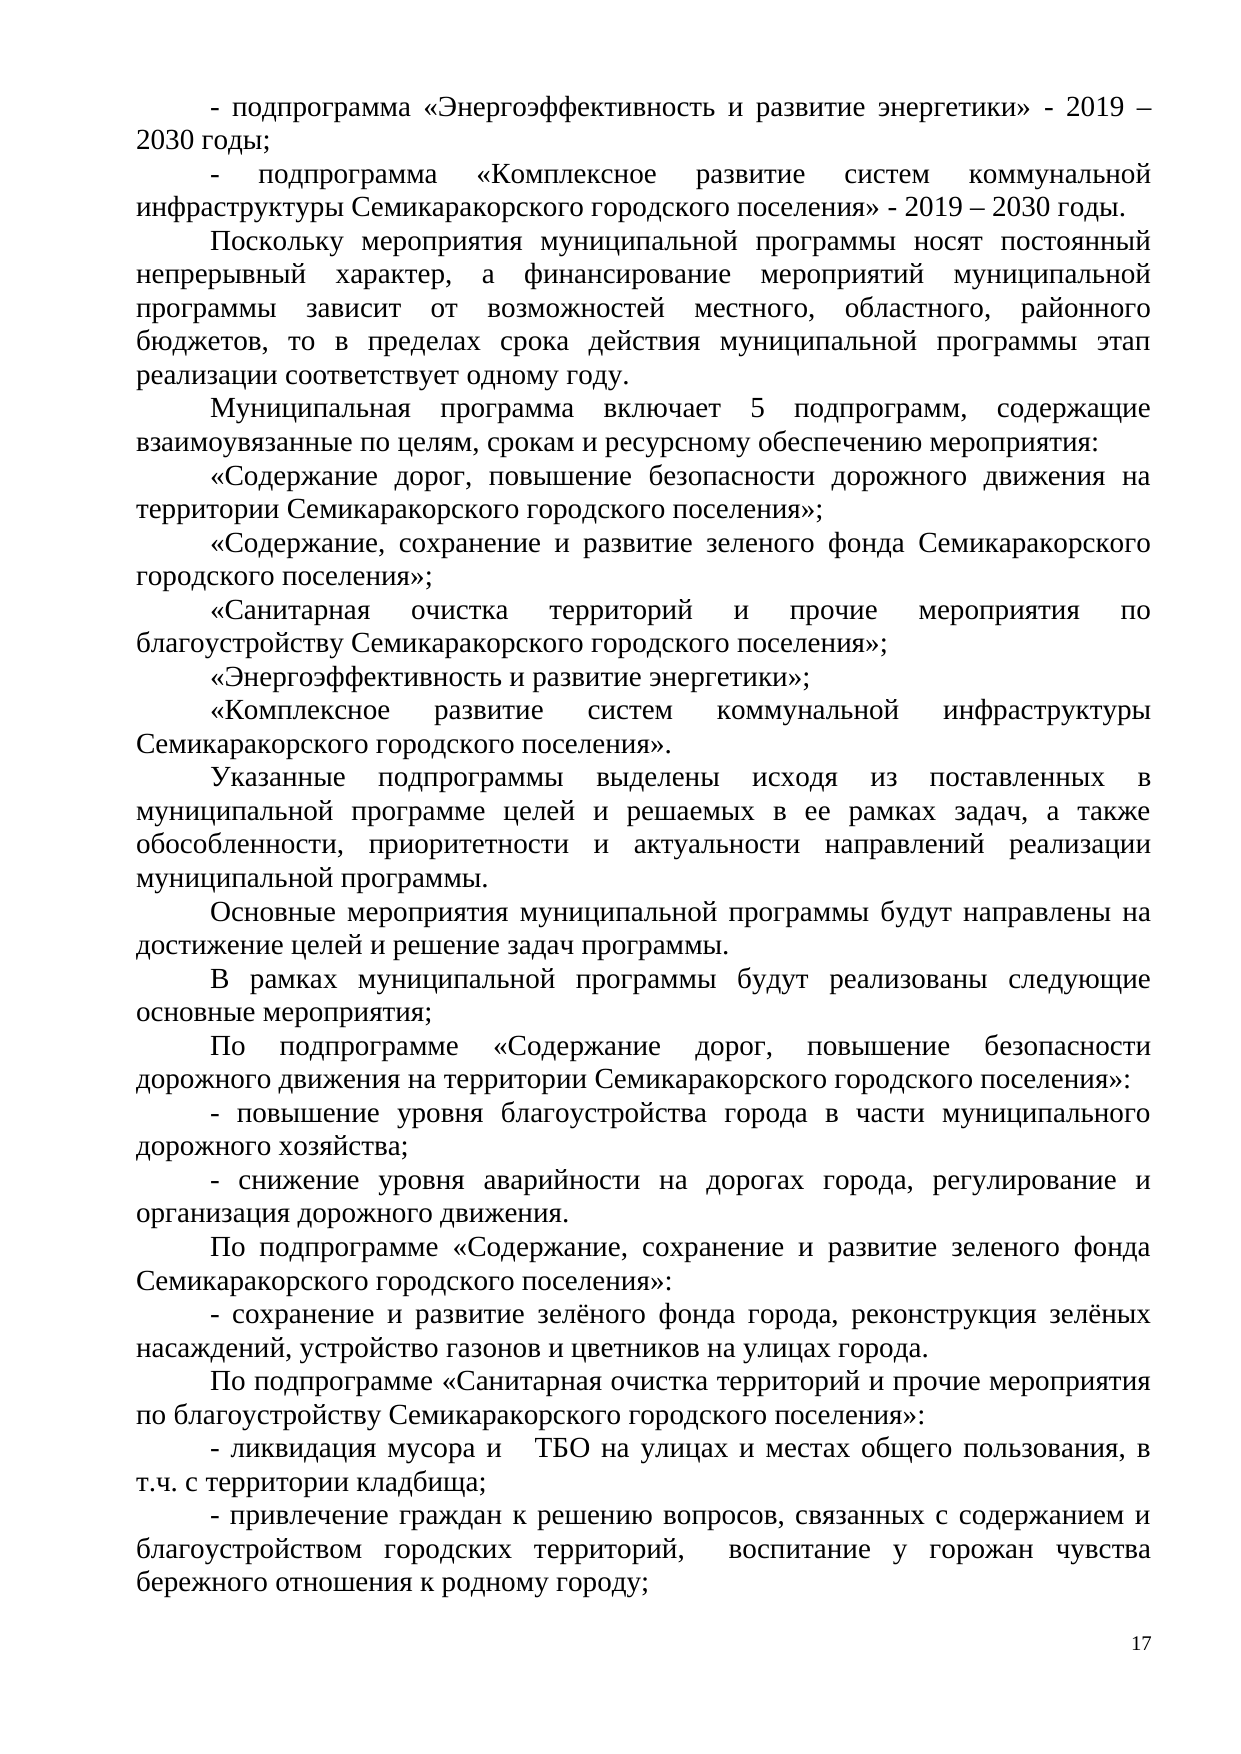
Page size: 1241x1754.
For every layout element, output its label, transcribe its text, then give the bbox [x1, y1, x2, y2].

text Основные мероприятия муниципальной программы будут направлены на достижение целей и решение задач программы. [136, 894, 1152, 961]
text «Содержание дорог, повышение безопасности дорожного движения на территории Семикаракорского городского поселения»; [136, 458, 1152, 525]
text Муниципальная программа включает 5 подпрограмм, содержащие взаимоувязанные по целям, срокам и ресурсному обеспечению мероприятия: [136, 391, 1152, 458]
text - привлечение граждан к решению вопросов, связанных с содержанием и благоустройством городских территорий, воспитание у горожан чувства бережного отношения к родному городу; [136, 1497, 1152, 1598]
text «Комплексное развитие систем коммунальной инфраструктуры Семикаракорского городского поселения». [136, 692, 1152, 759]
text - снижение уровня аварийности на дорогах города, регулирование и организация дорожного движения. [136, 1162, 1152, 1229]
text - повышение уровня благоустройства города в части муниципального дорожного хозяйства; [136, 1095, 1152, 1162]
text Поскольку мероприятия муниципальной программы носят постоянный непрерывный характер, а финансирование мероприятий муниципальной программы зависит от возможностей местного, областного, районного бюджетов, то в пределах срока действия муниципальной программы этап реализации соответствует одному году. [136, 223, 1152, 391]
text - подпрограмма «Энергоэффективность и развитие энергетики» - 2019 – 2030 годы; [136, 89, 1152, 156]
text - ликвидация мусора и ТБО на улицах и местах общего пользования, в т.ч. с территории кладбища; [136, 1430, 1152, 1497]
text По подпрограмме «Содержание, сохранение и развитие зеленого фонда Семикаракорского городского поселения»: [136, 1229, 1152, 1296]
text По подпрограмме «Санитарная очистка территорий и прочие мероприятия по благоустройству Семикаракорского городского поселения»: [136, 1363, 1152, 1430]
text «Санитарная очистка территорий и прочие мероприятия по благоустройству Семикаракорского городского поселения»; [136, 592, 1152, 659]
text Указанные подпрограммы выделены исходя из поставленных в муниципальной программе целей и решаемых в ее рамках задач, а также обособленности, приоритетности и актуальности направлений реализации муниципальной программы. [136, 759, 1152, 894]
text «Содержание, сохранение и развитие зеленого фонда Семикаракорского городского поселения»; [136, 525, 1152, 592]
text В рамках муниципальной программы будут реализованы следующие основные мероприятия; [136, 961, 1152, 1028]
text - подпрограмма «Комплексное развитие систем коммунальной инфраструктуры Семикаракорского городского поселения» - 2019 – 2030 годы. [136, 156, 1152, 223]
text По подпрограмме «Содержание дорог, повышение безопасности дорожного движения на территории Семикаракорского городского поселения»: [136, 1028, 1152, 1095]
text «Энергоэффективность и развитие энергетики»; [136, 659, 1152, 692]
text - сохранение и развитие зелёного фонда города, реконструкция зелёных насаждений, устройство газонов и цветников на улицах города. [136, 1296, 1152, 1363]
